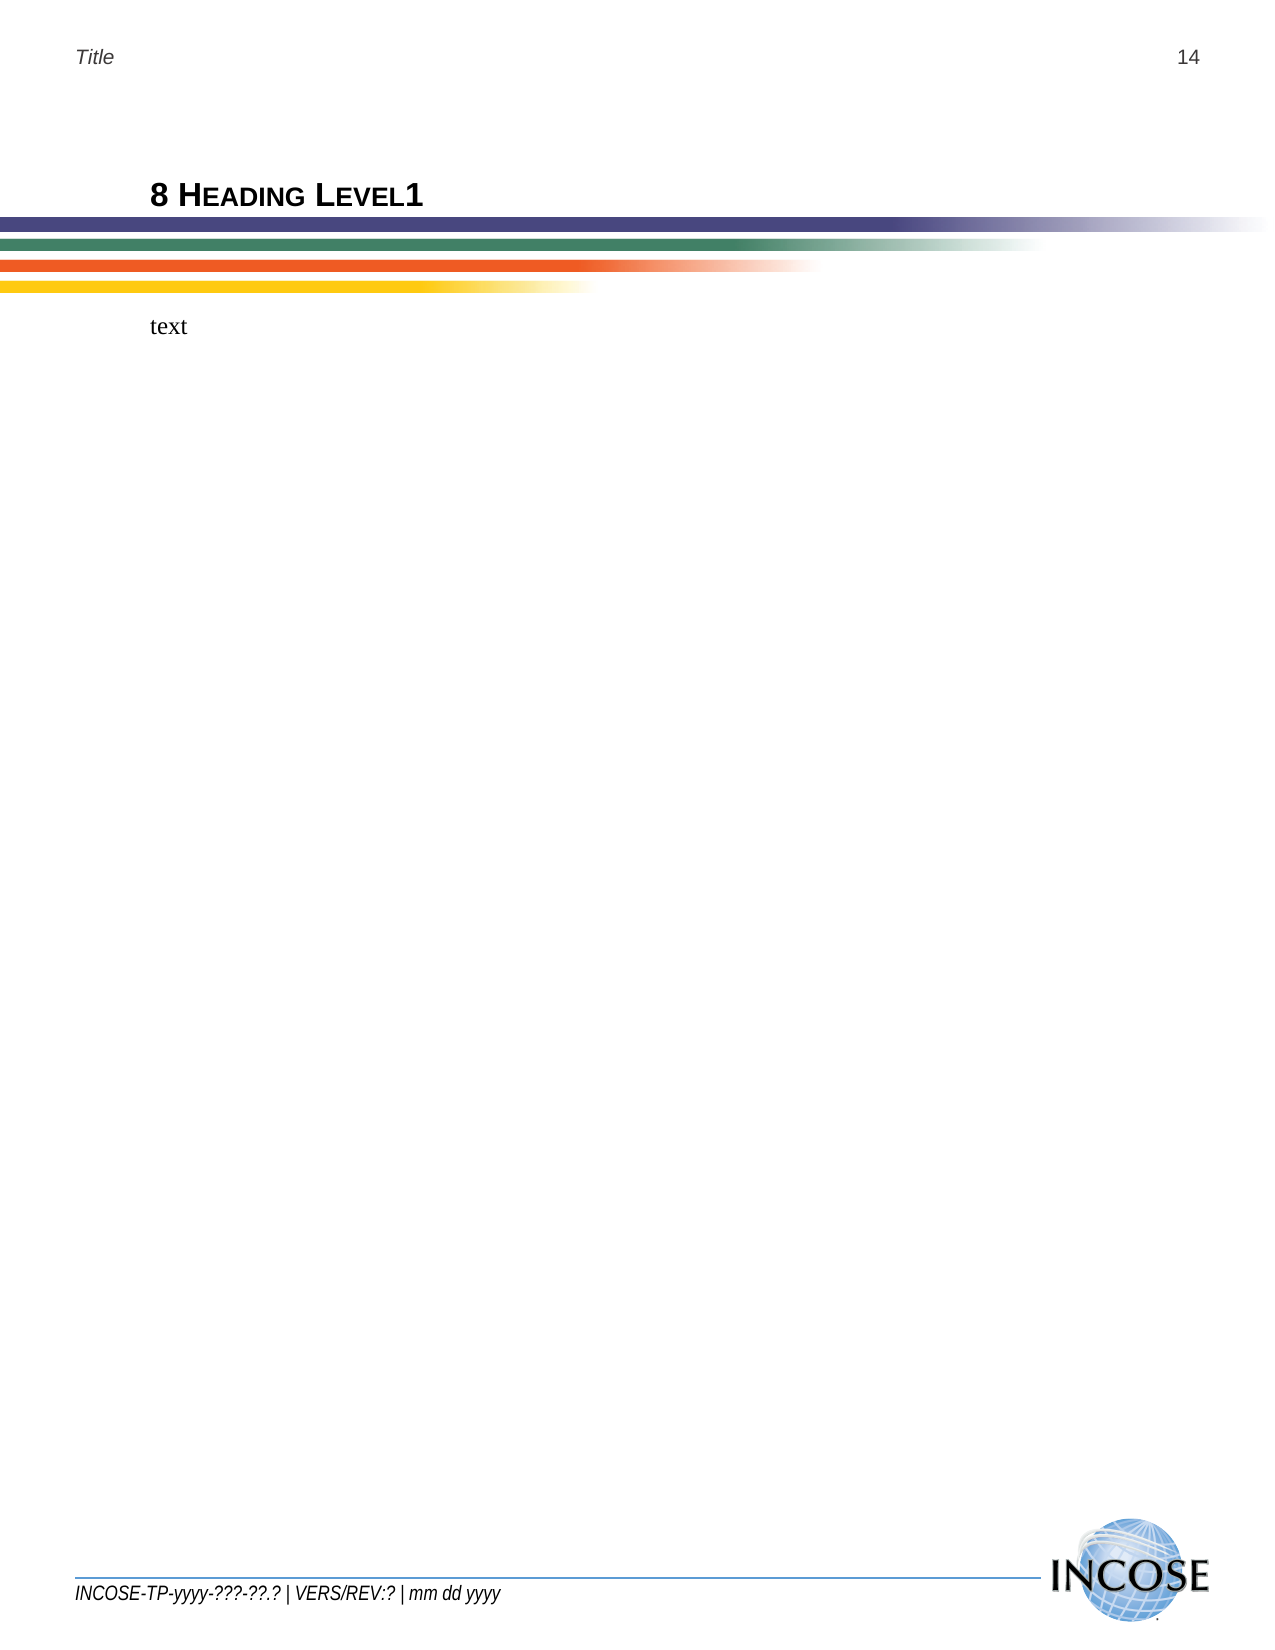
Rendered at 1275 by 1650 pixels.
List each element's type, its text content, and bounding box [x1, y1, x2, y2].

text text [150, 311, 1125, 340]
picture [1051, 1518, 1210, 1625]
picture [0, 217, 1274, 293]
subtitle Heading Level1 [150, 175, 1125, 213]
